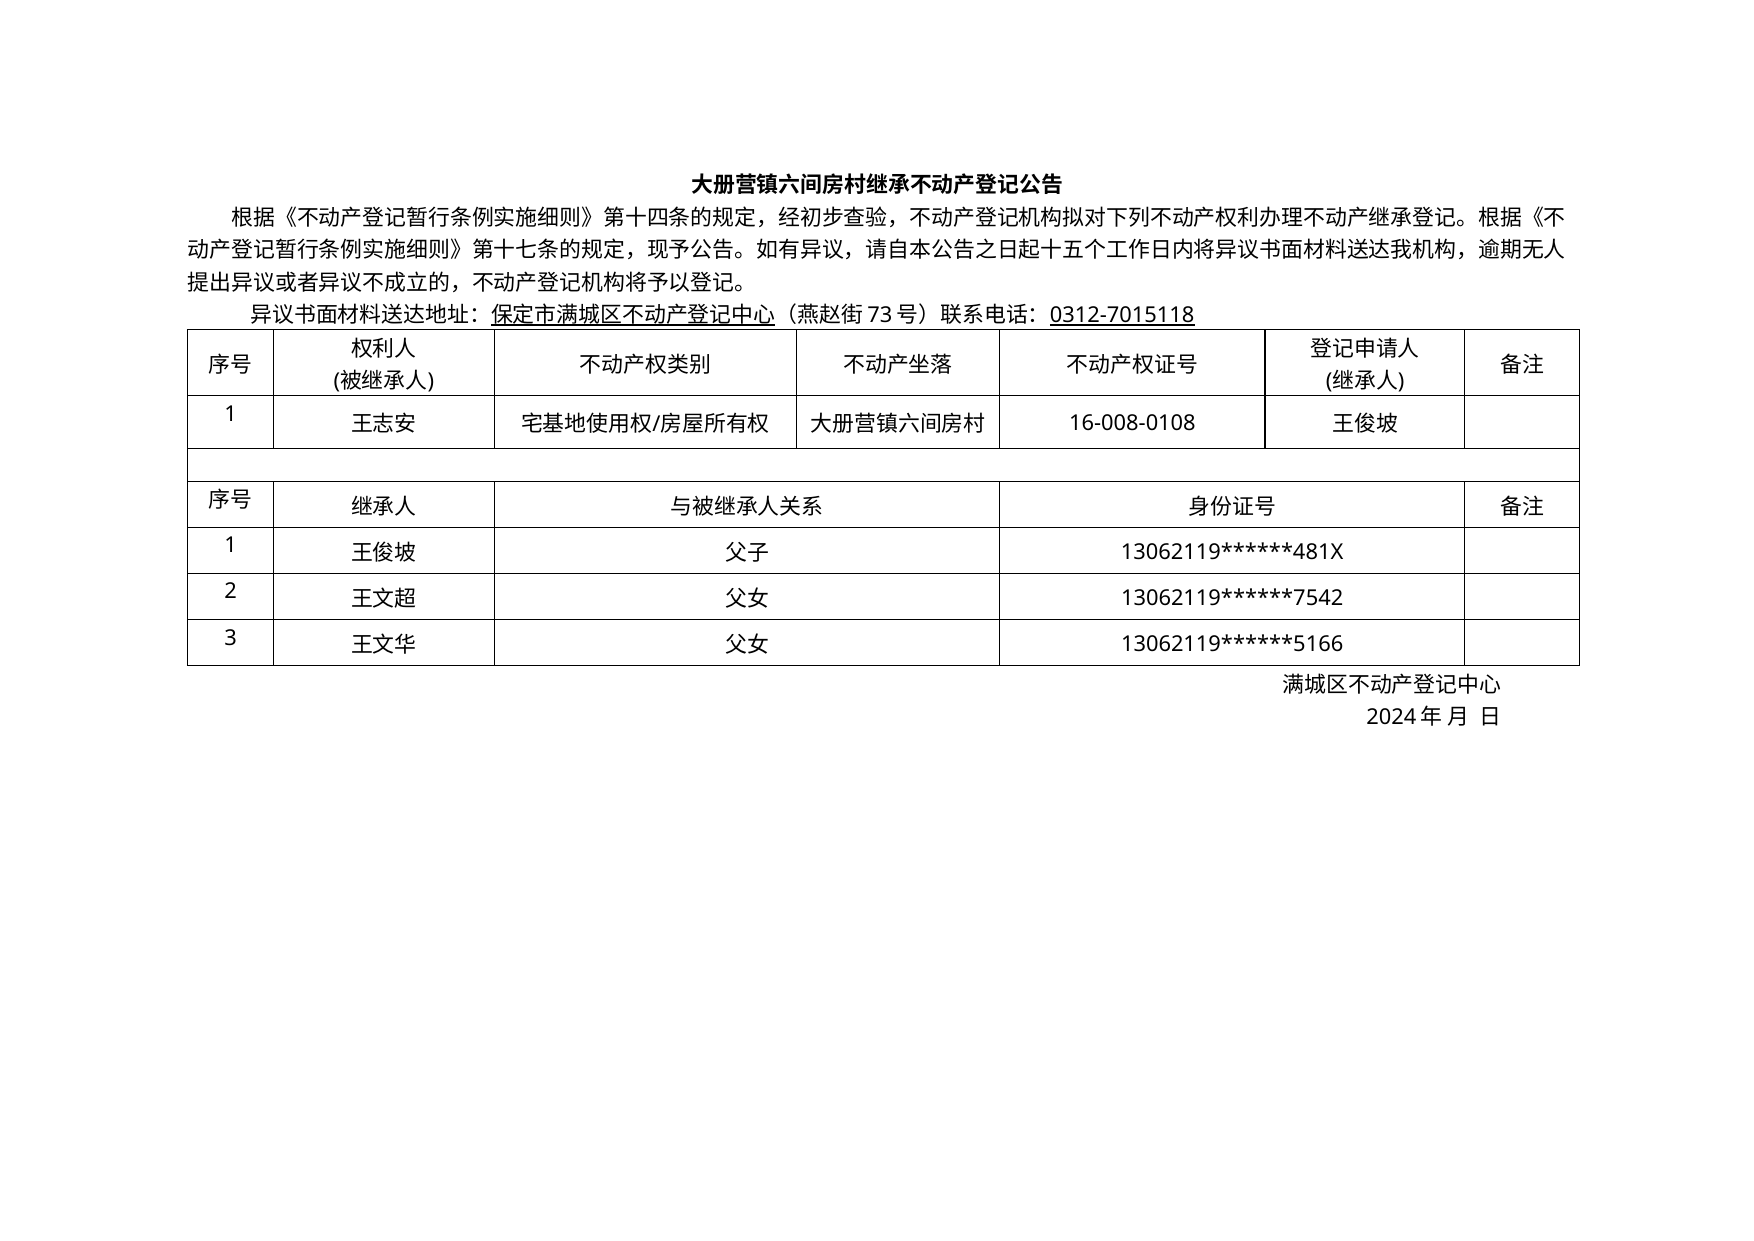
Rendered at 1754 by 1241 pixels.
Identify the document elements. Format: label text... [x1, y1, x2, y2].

table_cell [1465, 396, 1579, 447]
table_header 不动产权类别 [495, 330, 796, 395]
table_cell 王志安 [274, 396, 494, 447]
table_cell [1465, 528, 1579, 573]
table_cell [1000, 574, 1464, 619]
table_cell 13062119******481X [1000, 528, 1464, 573]
table_cell 1 [188, 396, 273, 447]
table_cell 王俊坡 [274, 528, 494, 573]
table_cell 父子 [495, 528, 999, 573]
table_cell 身份证号 [1000, 482, 1464, 527]
table_cell 宅基地使用权/房屋所有权 [495, 396, 796, 447]
table_cell 大册营镇六间房村 [797, 396, 999, 447]
text 满城区不动产登记中心 [187, 666, 1501, 699]
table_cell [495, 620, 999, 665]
table_header 序号 [188, 330, 273, 395]
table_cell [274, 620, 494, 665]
text 大册营镇六间房村继承不动产登记公告 [187, 167, 1566, 199]
table_cell 16-008-0108 [1000, 396, 1264, 447]
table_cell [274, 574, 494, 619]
text 根据《不动产登记暂行条例实施细则》第十四条的规定，经初步查验，不动产登记机构拟对下列不动产权利办理不动产继承登记。根据《不动产登记暂行条例实施细则》第十七条的规定，现予公告。如有异议，请自本公告之日起十五个工作日内将异议书面材料送达我机构，逾期无人提出异议或者异议不成立的，不动产登记机构将予以登记。 [187, 199, 1566, 297]
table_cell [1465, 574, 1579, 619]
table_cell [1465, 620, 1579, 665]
table_cell 王俊坡 [1266, 396, 1464, 447]
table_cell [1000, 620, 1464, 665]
table_cell 1 [188, 528, 273, 573]
text 异议书面材料送达地址：保定市满城区不动产登记中心（燕赵街73号）联系电话：0312-7015118 [250, 297, 1566, 329]
table_cell [188, 449, 1579, 481]
table_header 备注 [1465, 330, 1579, 395]
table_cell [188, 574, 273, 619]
text 2024年 月 日 [187, 699, 1501, 731]
table_cell 继承人 [274, 482, 494, 527]
table_header 权利人 (被继承人) [274, 330, 494, 395]
table_cell 序号 [188, 482, 273, 527]
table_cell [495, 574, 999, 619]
table_cell 与被继承人关系 [495, 482, 999, 527]
table_header 登记申请人 (继承人) [1266, 330, 1464, 395]
table_header 不动产坐落 [797, 330, 999, 395]
table_header 不动产权证号 [1000, 330, 1264, 395]
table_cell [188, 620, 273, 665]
table_cell 备注 [1465, 482, 1579, 527]
